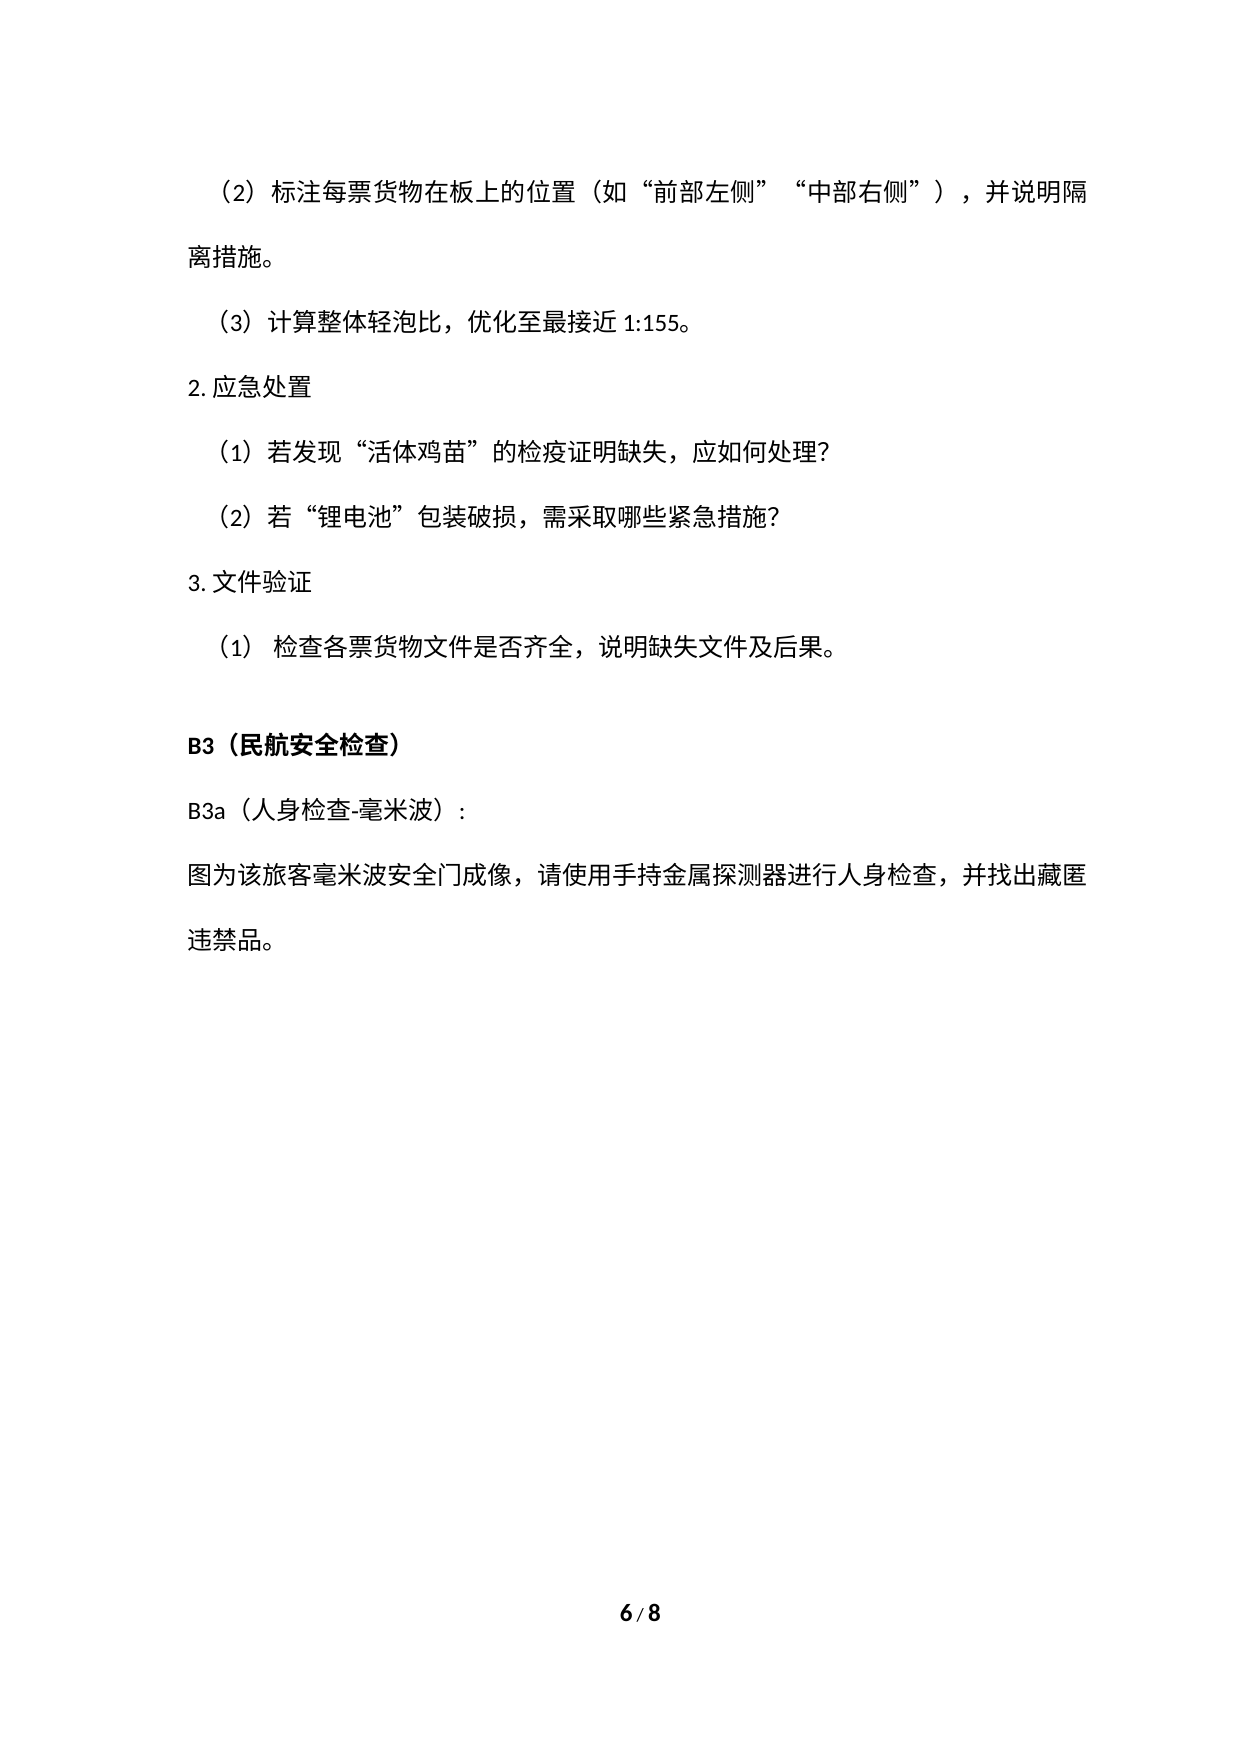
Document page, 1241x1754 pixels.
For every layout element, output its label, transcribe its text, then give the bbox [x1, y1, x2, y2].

text 2. 应急处置 [187, 353, 1088, 418]
text 3. 文件验证 [187, 548, 1088, 613]
text （3）计算整体轻泡比，优化至最接近1:155。 [187, 288, 1088, 353]
text 图为该旅客毫米波安全门成像，请使用手持金属探测器进行人身检查，并找出藏匿违禁品。 [187, 841, 1088, 971]
text （2）标注每票货物在板上的位置（如“前部左侧”“中部右侧”），并说明隔离措施。 [187, 158, 1088, 288]
text B3（民航安全检查） [187, 711, 1088, 776]
text （2）若“锂电池”包装破损，需采取哪些紧急措施？ [187, 483, 1088, 548]
text （1）若发现“活体鸡苗”的检疫证明缺失，应如何处理？ [187, 418, 1088, 483]
text （1） 检查各票货物文件是否齐全，说明缺失文件及后果。 [187, 613, 1088, 678]
text B3a（人身检查-毫米波）: [187, 776, 1088, 841]
